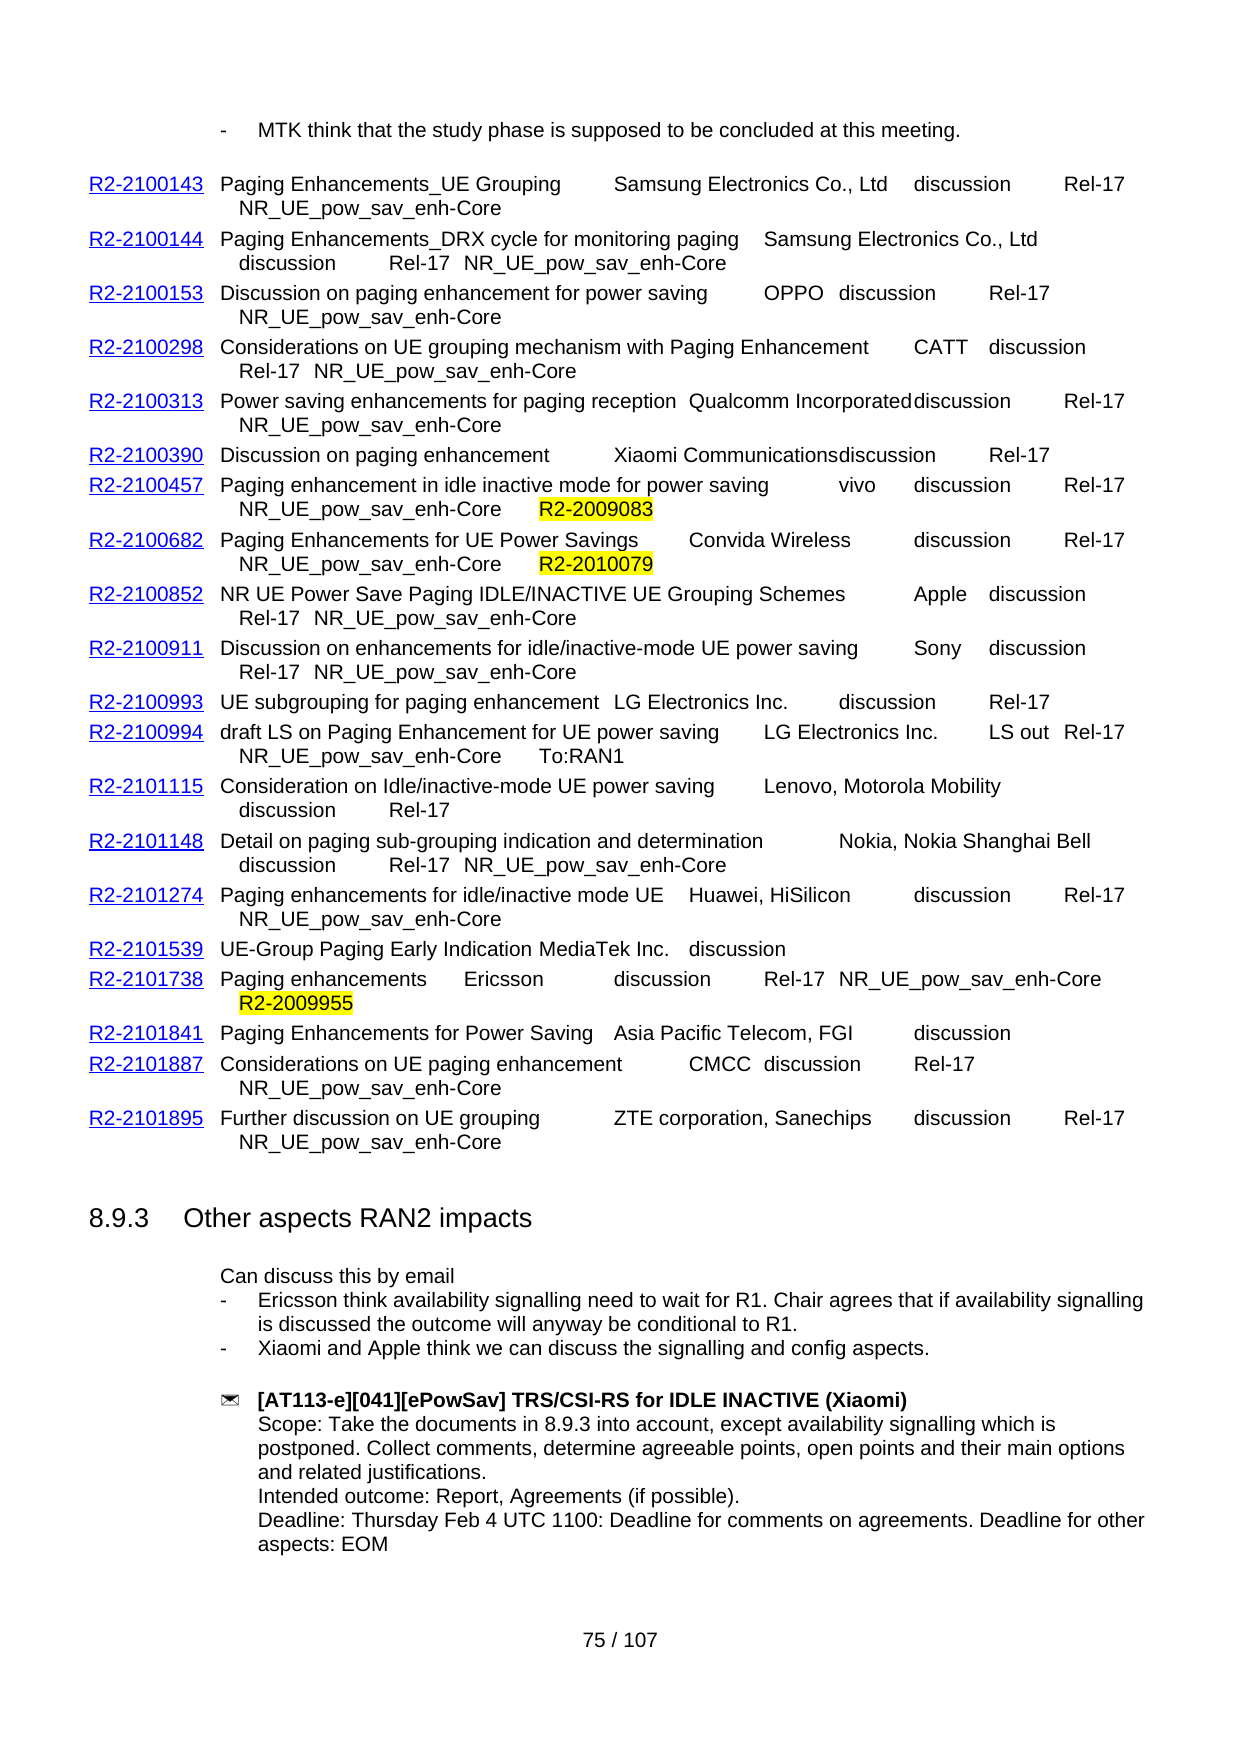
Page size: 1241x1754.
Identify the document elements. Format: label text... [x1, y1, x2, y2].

title R2-2100298 Considerations on UE grouping mechanism with Paging Enhancement CATT discussion Rel-17 NR_UE_pow_sav_enh-Core [89, 335, 1152, 383]
title R2-2100153 Discussion on paging enhancement for power saving OPPO discussion Rel-17 NR_UE_pow_sav_enh-Core [89, 281, 1152, 328]
title R2-2100390 Discussion on paging enhancement Xiaomi Communications discussion Rel-17 [89, 443, 1152, 467]
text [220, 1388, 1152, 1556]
title R2-2100313 Power saving enhancements for paging reception Qualcomm Incorporated discussion Rel-17 NR_UE_pow_sav_enh-Core [89, 389, 1152, 437]
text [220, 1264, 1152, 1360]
title R2-2100852 NR UE Power Save Paging IDLE/INACTIVE UE Grouping Schemes Apple discussion Rel-17 NR_UE_pow_sav_enh-Core [89, 582, 1152, 629]
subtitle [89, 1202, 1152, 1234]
title R2-2100911 Discussion on enhancements for idle/inactive-mode UE power saving Sony discussion Rel-17 NR_UE_pow_sav_enh-Core [89, 636, 1152, 684]
title R2-2101115 Consideration on Idle/inactive-mode UE power saving Lenovo, Motorola Mobility discussion Rel-17 [89, 774, 1152, 822]
title R2-2100993 UE subgrouping for paging enhancement LG Electronics Inc. discussion Rel-17 [89, 690, 1152, 714]
title R2-2100143 Paging Enhancements_UE Grouping Samsung Electronics Co., Ltd discussion Rel-17 NR_UE_pow_sav_enh-Core [89, 172, 1152, 220]
title R2-2100144 Paging Enhancements_DRX cycle for monitoring paging Samsung Electronics Co., Ltd discussion Rel-17 NR_UE_pow_sav_enh-Core [89, 226, 1152, 274]
title R2-2100682 Paging Enhancements for UE Power Savings Convida Wireless discussion Rel-17 NR_UE_pow_sav_enh-Core R2-2010079 [89, 527, 1152, 575]
title R2-2100457 Paging enhancement in idle inactive mode for power saving vivo discussion Rel-17 NR_UE_pow_sav_enh-Core R2-2009083 [89, 473, 1152, 521]
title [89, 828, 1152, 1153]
text - MTK think that the study phase is supposed to be concluded at this meeting. [220, 118, 1152, 142]
title R2-2100994 draft LS on Paging Enhancement for UE power saving LG Electronics Inc. LS out Rel-17 NR_UE_pow_sav_enh-Core To:RAN1 [89, 720, 1152, 768]
